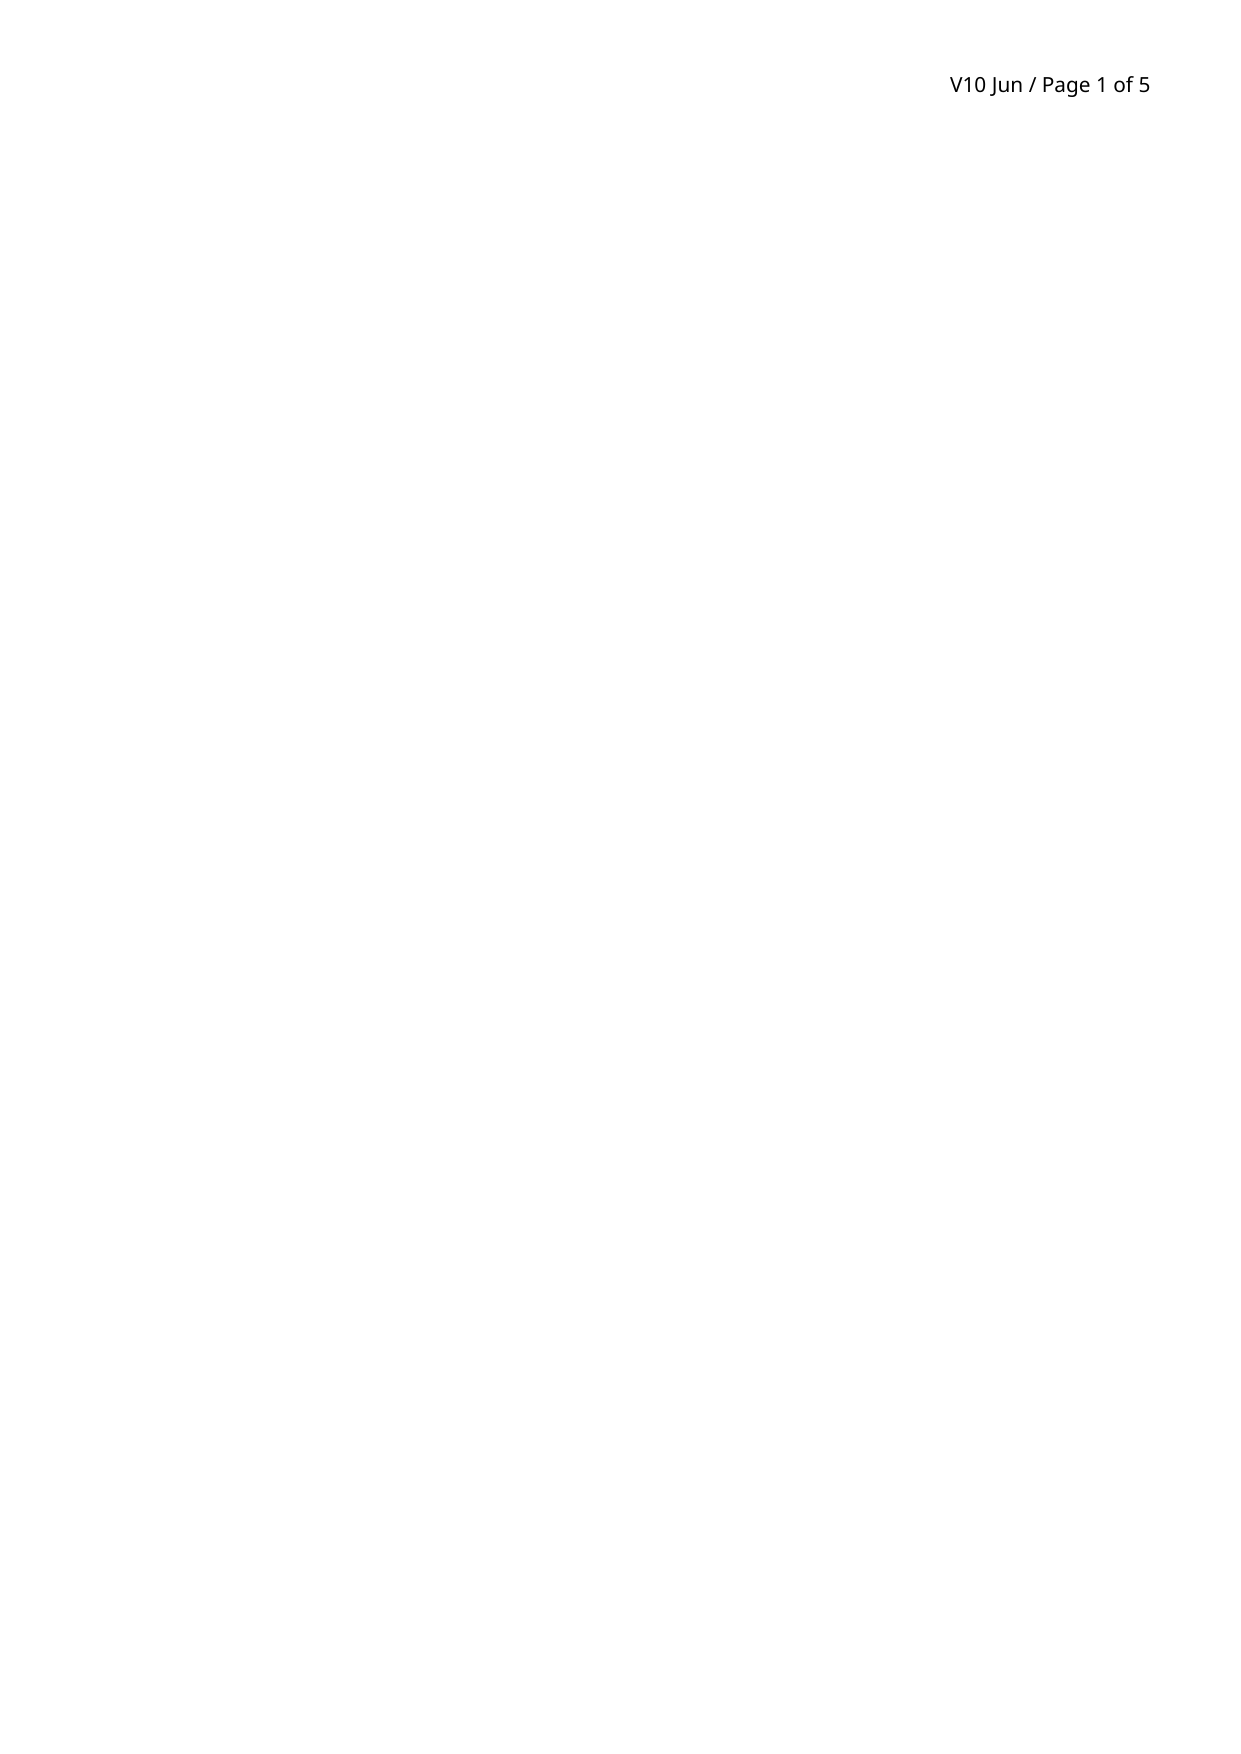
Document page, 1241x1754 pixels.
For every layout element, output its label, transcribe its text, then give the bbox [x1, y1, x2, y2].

text V10 Jun / Page 1 of 5 [29, 70, 1151, 99]
